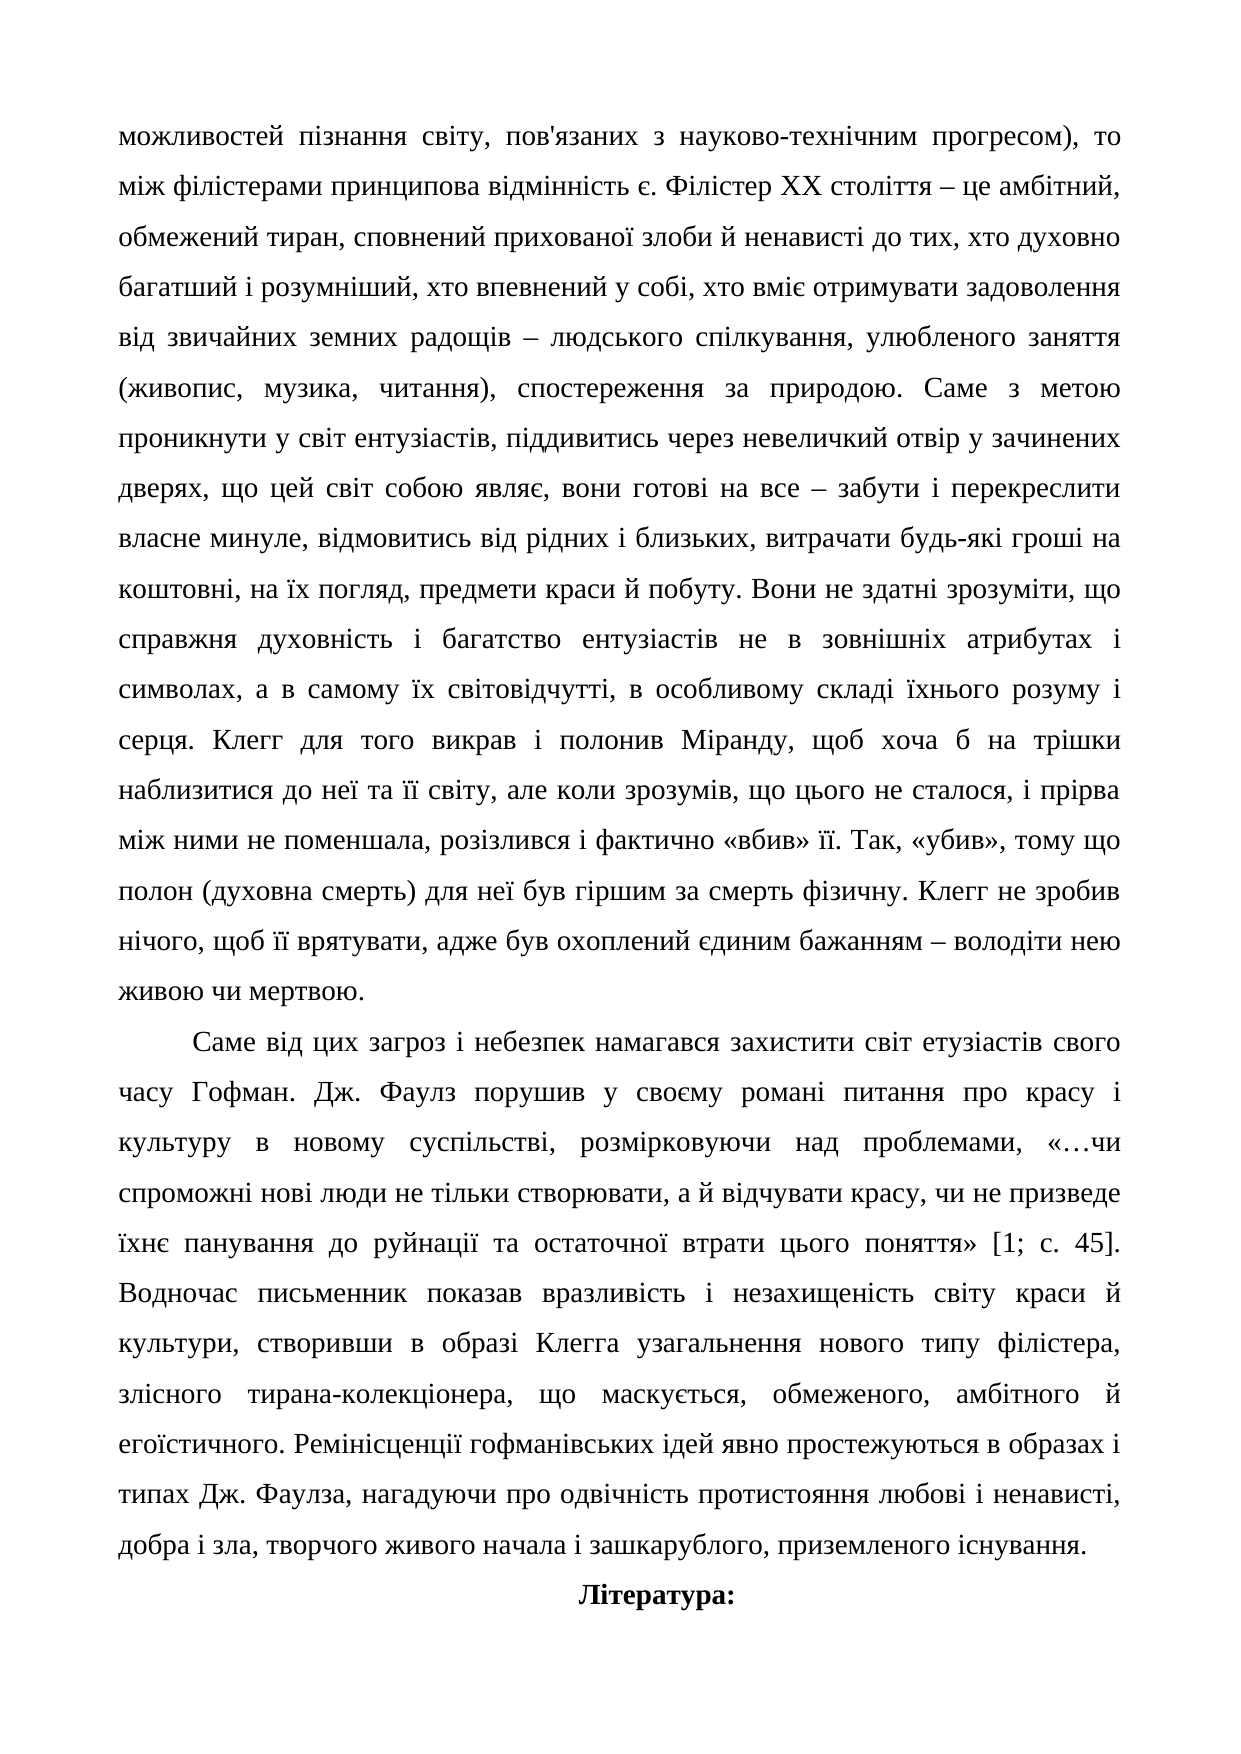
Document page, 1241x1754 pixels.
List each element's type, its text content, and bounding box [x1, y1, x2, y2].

text Саме від цих загроз і небезпек намагався захистити світ етузіастів свого часу Гофман. Дж. Фаулз порушив у своєму романі питання про красу і культуру в новому суспільстві, розмірковуючи над проблемами, «…чи спроможні нові люди не тільки створювати, а й відчувати красу, чи не призведе їхнє панування до руйнації та остаточної втрати цього поняття» [1; с. 45]. Водночас письменник показав вразливість і незахищеність світу краси й культури, створивши в образі Клегга узагальнення нового типу філістера, злісного тирана-колекціонера, що маскується, обмеженого, амбітного й егоїстичного. Ремінісценції гофманівських ідей явно простежуються в образах і типах Дж. Фаулза, нагадуючи про одвічність протистояння любові і ненависті, добра і зла, творчого живого начала і зашкарублого, приземленого існування. [118, 1024, 1122, 1560]
text Література: [118, 1577, 1122, 1611]
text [118, 118, 1122, 1007]
